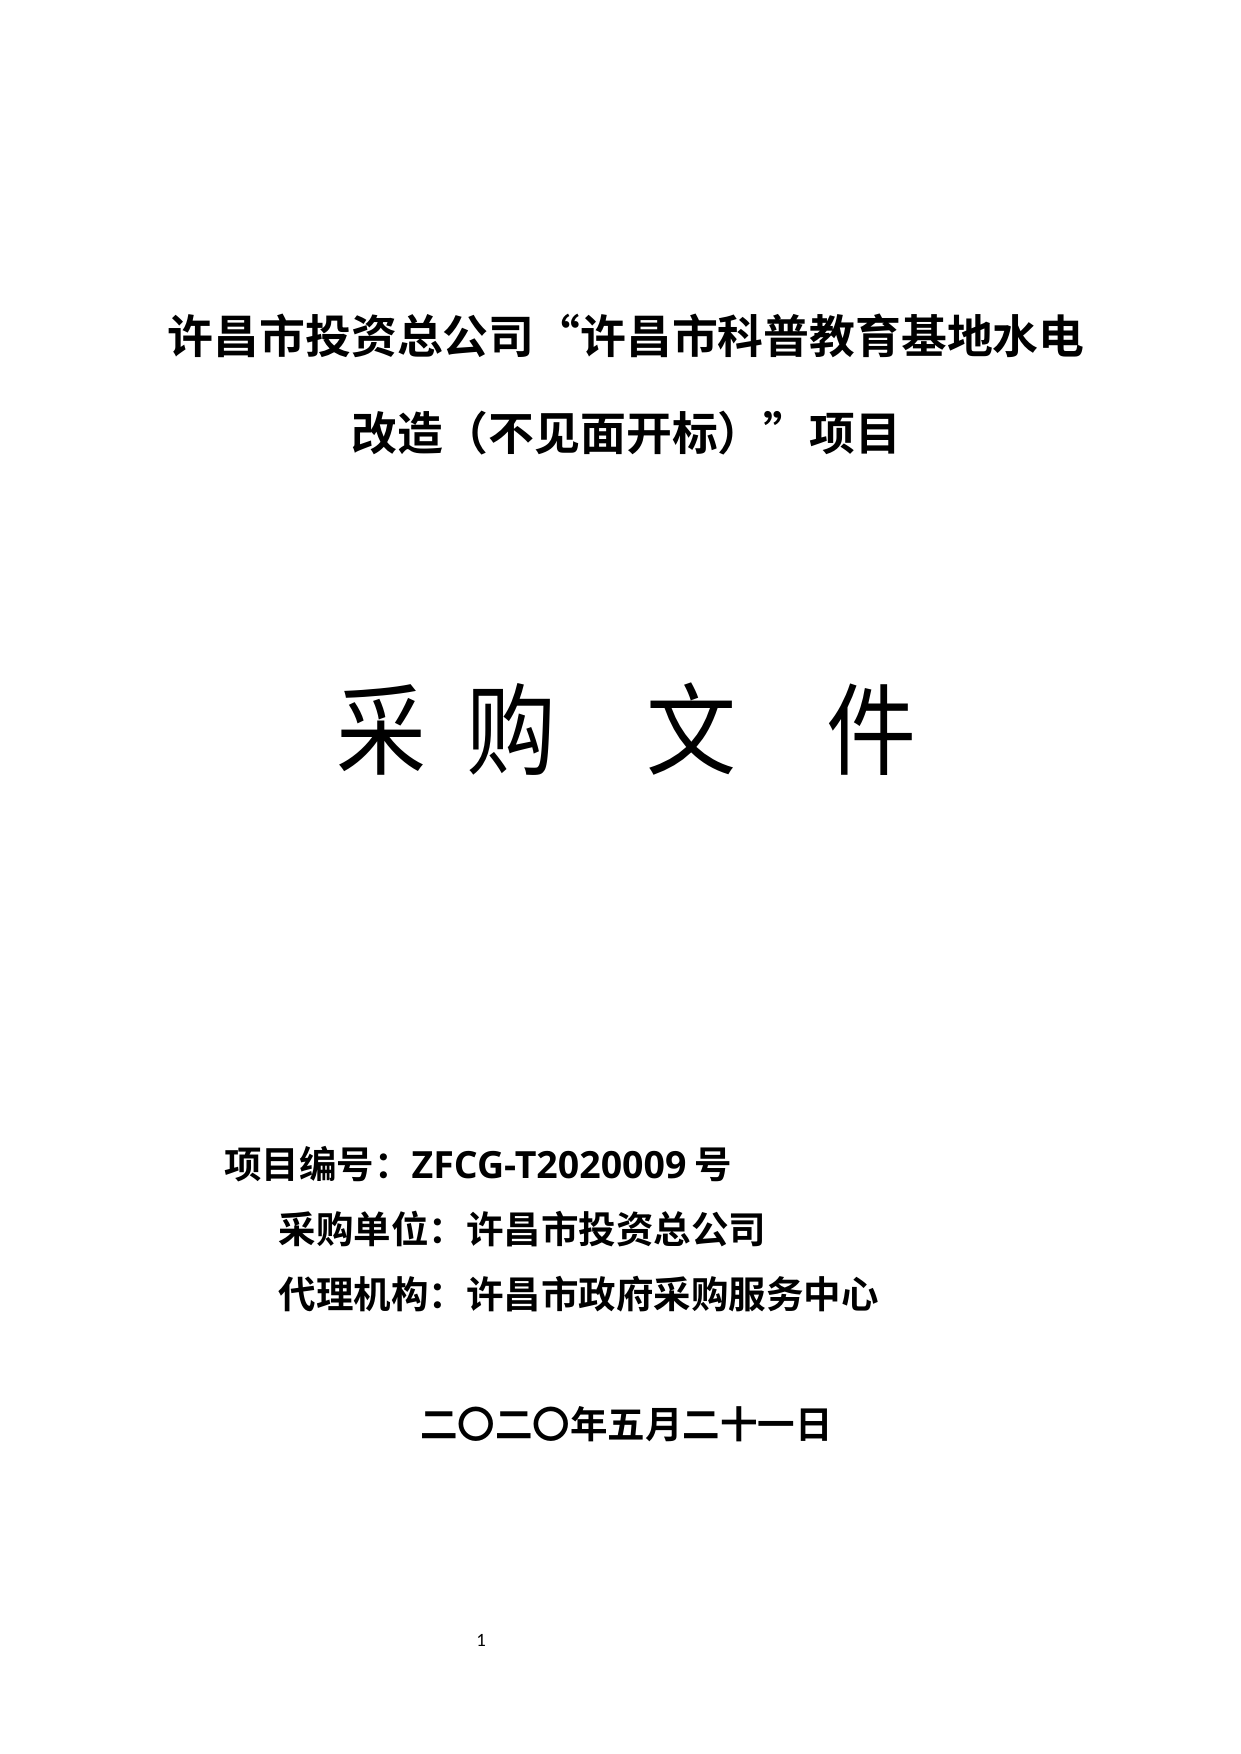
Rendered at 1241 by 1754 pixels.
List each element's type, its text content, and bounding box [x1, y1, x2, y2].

text 代理机构：许昌市政府采购服务中心 [165, 1259, 1087, 1324]
text 二〇二〇年五月二十一日 [165, 1389, 1087, 1454]
text 项目编号：ZFCG-T2020009号 [165, 1129, 1087, 1194]
text 采购单位：许昌市投资总公司 [165, 1194, 1087, 1259]
text 许昌市投资总公司“许昌市科普教育基地水电改造（不见面开标）”项目 [165, 284, 1087, 479]
text 采 购 文 件 [165, 642, 1087, 804]
